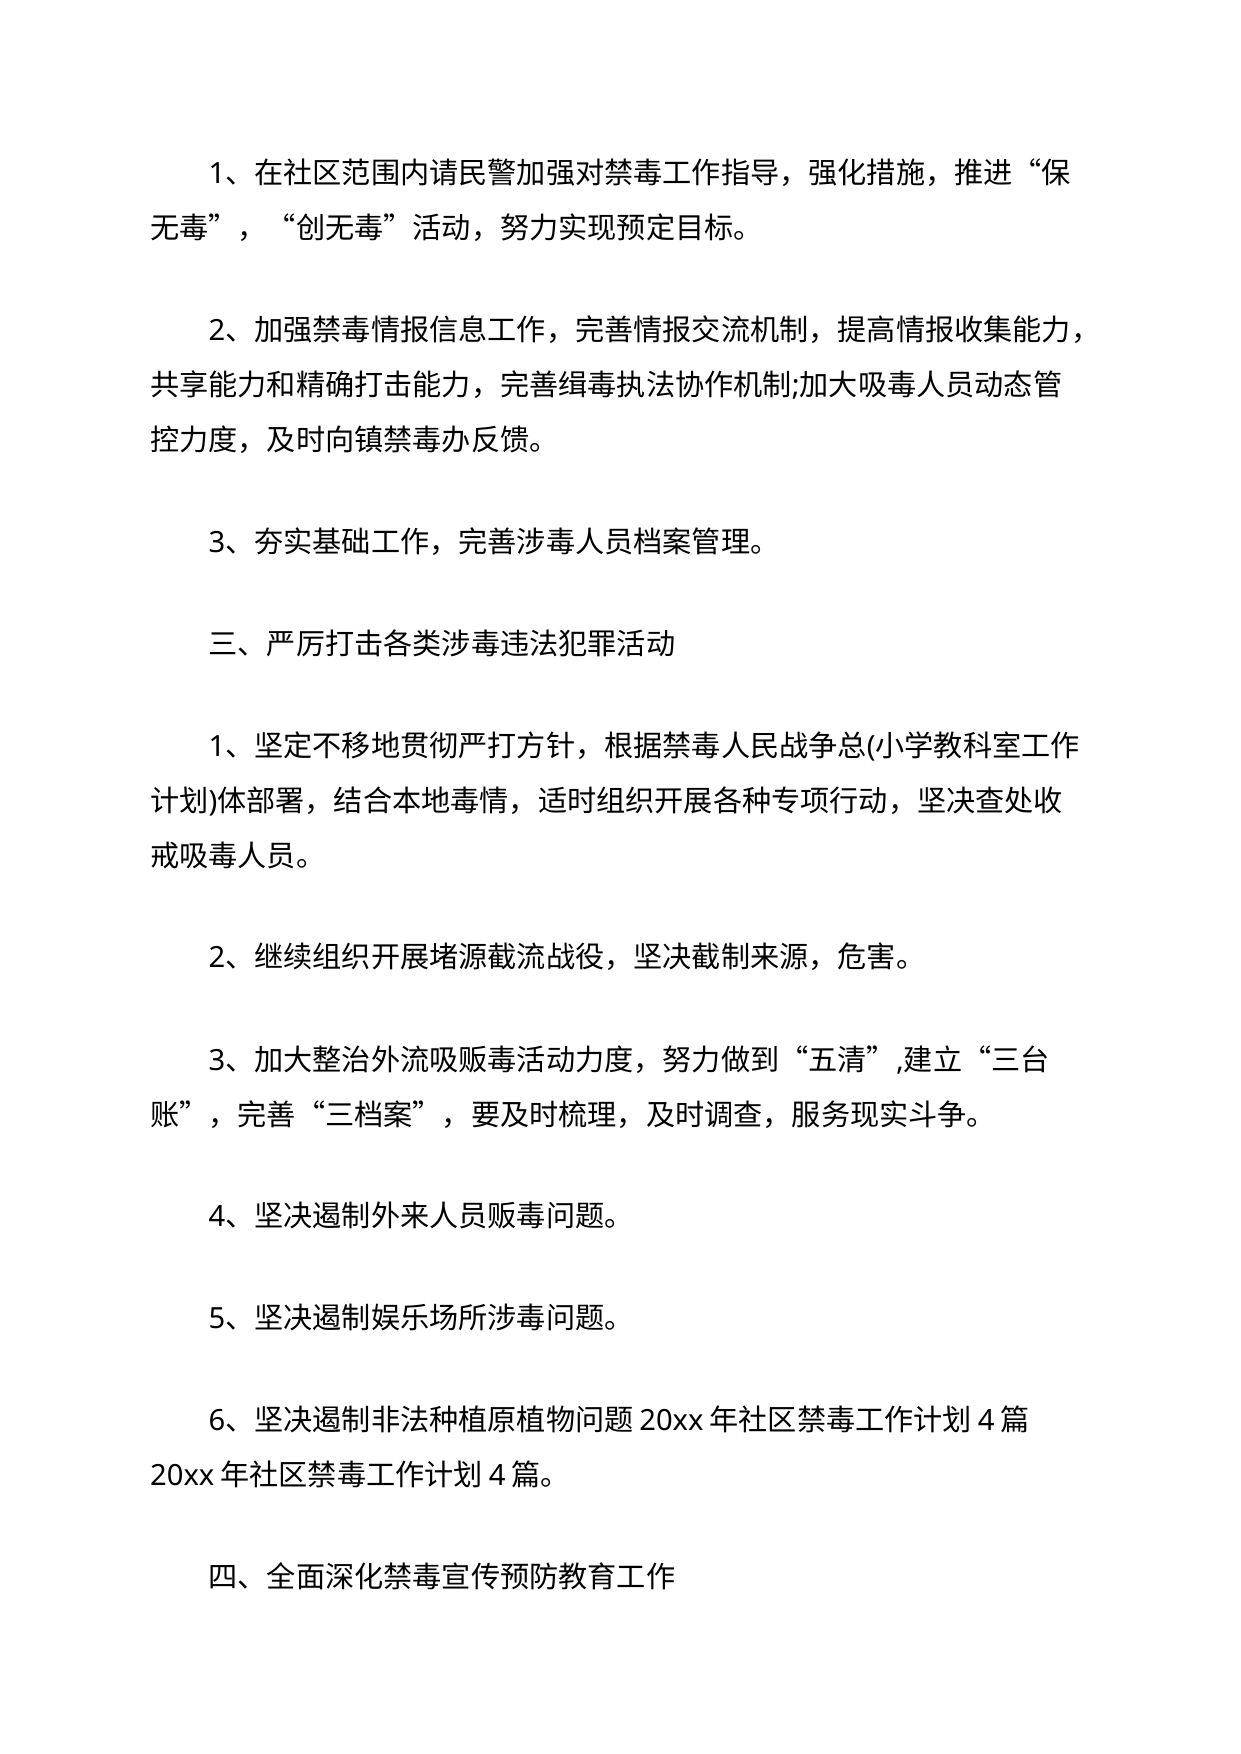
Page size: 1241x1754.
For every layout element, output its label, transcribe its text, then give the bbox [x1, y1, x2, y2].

text 2、加强禁毒情报信息工作，完善情报交流机制，提高情报收集能力，共享能力和精确打击能力，完善缉毒执法协作机制;加大吸毒人员动态管控力度，及时向镇禁毒办反馈。 [150, 307, 1090, 459]
text 三、严厉打击各类涉毒违法犯罪活动 [150, 621, 1090, 663]
text 3、加大整治外流吸贩毒活动力度，努力做到“五清”,建立“三台账”，完善“三档案”，要及时梳理，及时调查，服务现实斗争。 [150, 1036, 1090, 1133]
text 1、在社区范围内请民警加强对禁毒工作指导，强化措施，推进“保无毒”，“创无毒”活动，努力实现预定目标。 [150, 150, 1090, 247]
text 1、坚定不移地贯彻严打方针，根据禁毒人民战争总(小学教科室工作计划)体部署，结合本地毒情，适时组织开展各种专项行动，坚决查处收戒吸毒人员。 [150, 722, 1090, 874]
text 5、坚决遏制娱乐场所涉毒问题。 [150, 1295, 1090, 1337]
text 3、夯实基础工作，完善涉毒人员档案管理。 [150, 518, 1090, 561]
text 2、继续组织开展堵源截流战役，坚决截制来源，危害。 [150, 934, 1090, 976]
text 4、坚决遏制外来人员贩毒问题。 [150, 1193, 1090, 1235]
text 四、全面深化禁毒宣传预防教育工作 [150, 1554, 1090, 1596]
text 6、坚决遏制非法种植原植物问题20xx年社区禁毒工作计划4篇20xx年社区禁毒工作计划4篇。 [150, 1397, 1090, 1494]
